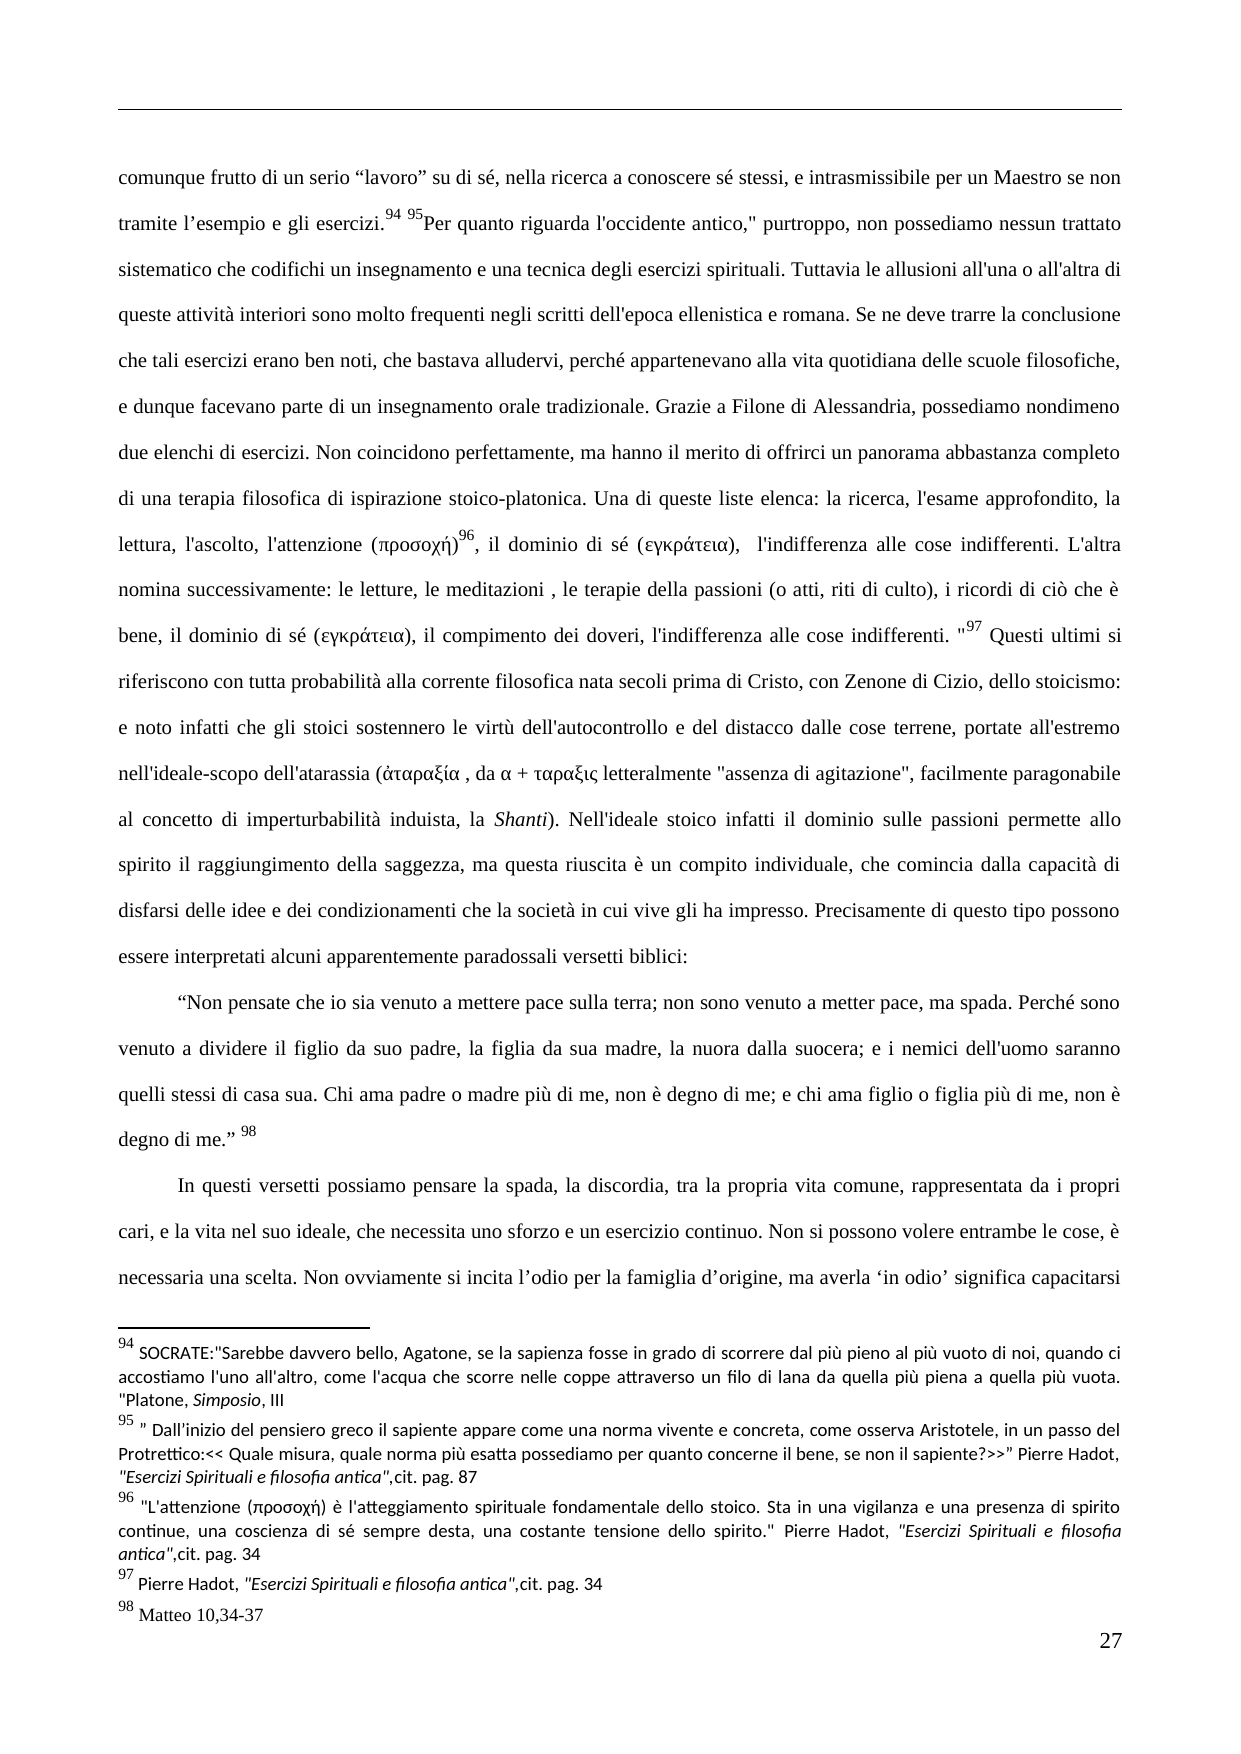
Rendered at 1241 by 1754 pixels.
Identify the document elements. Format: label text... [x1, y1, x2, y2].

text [118, 148, 1122, 973]
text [118, 1156, 1122, 1293]
text “Non pensate che io sia venuto a mettere pace sulla terra; non sono venuto a metter pace, ma spada. Perché sono venuto a dividere il figlio da suo padre, la figlia da sua madre, la nuora dalla suocera; e i nemici dell'uomo saranno quelli stessi di casa sua. Chi ama padre o madre più di me, non è degno di me; e chi ama figlio o figlia più di me, non è degno di me.” [118, 973, 1122, 1156]
